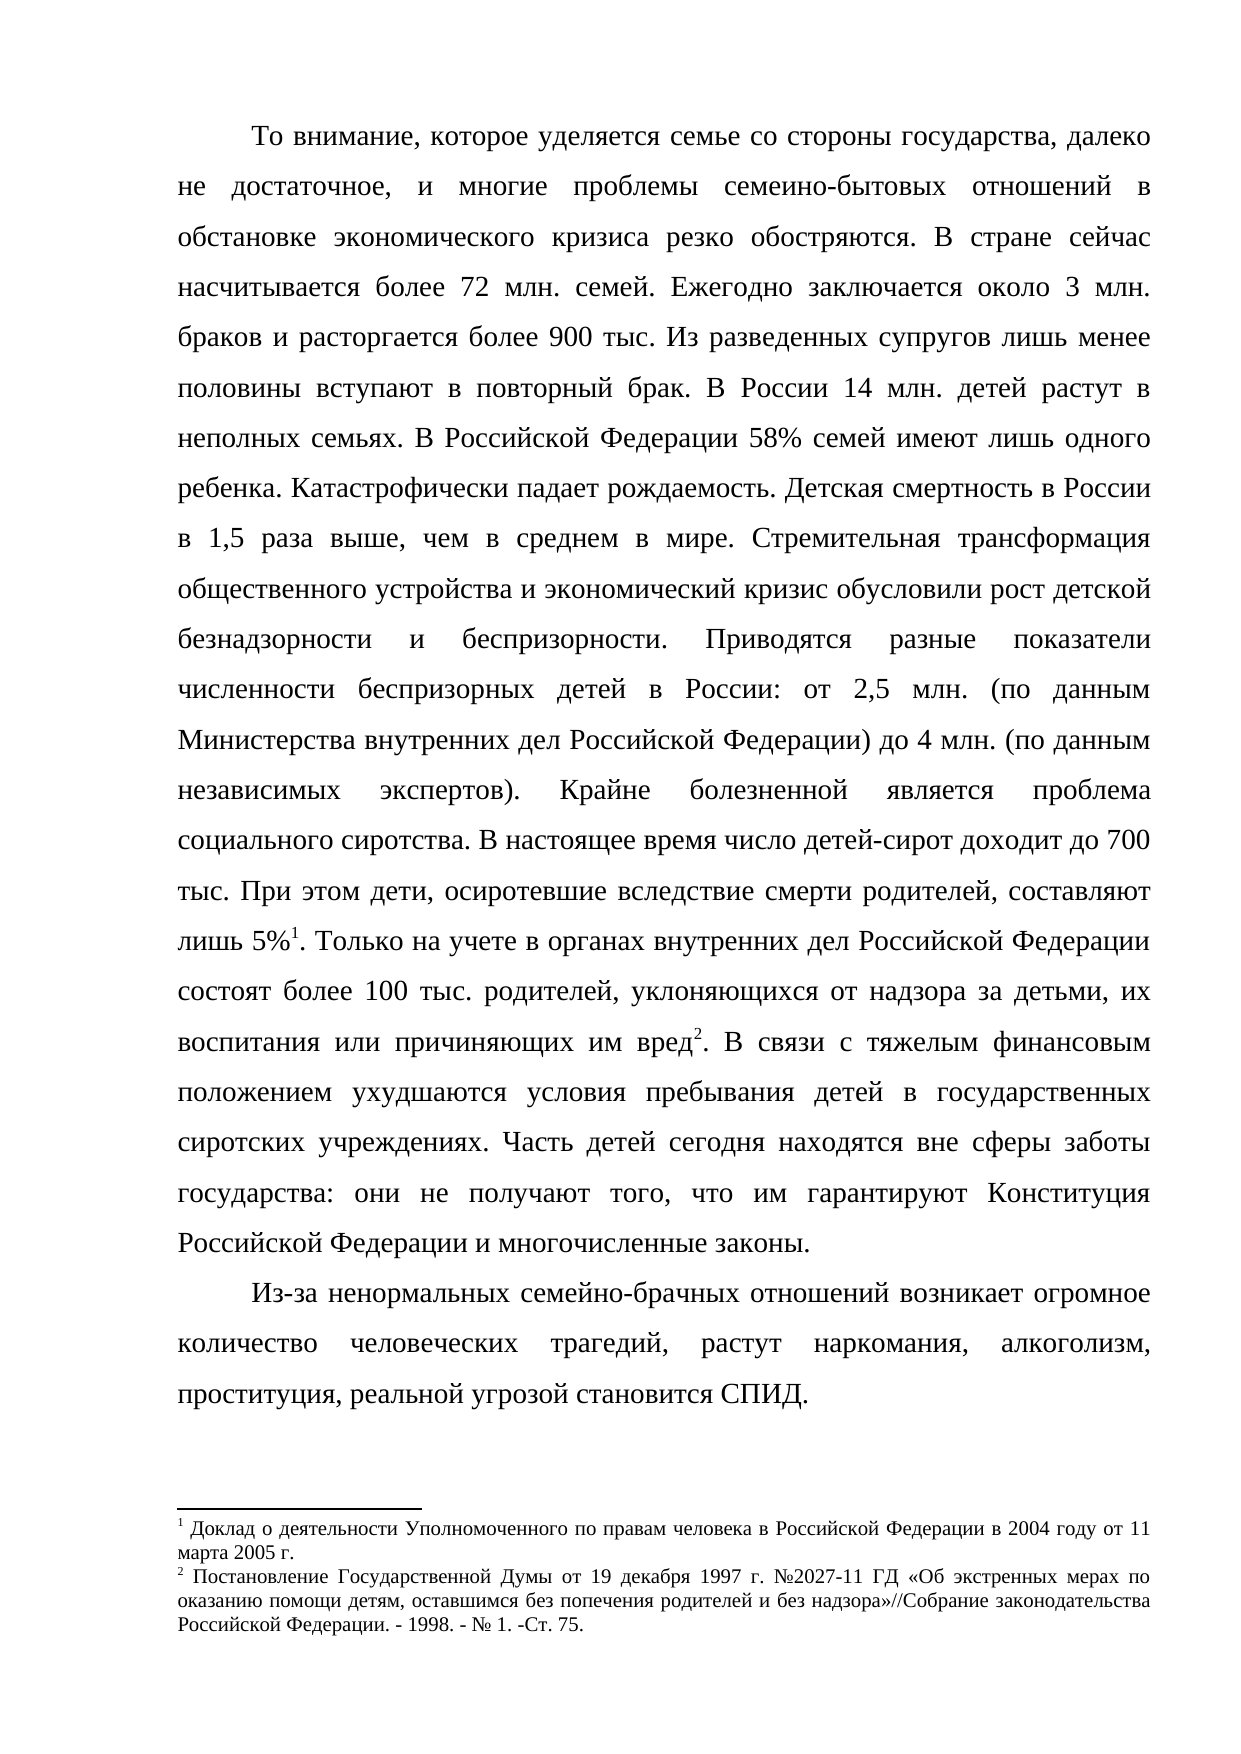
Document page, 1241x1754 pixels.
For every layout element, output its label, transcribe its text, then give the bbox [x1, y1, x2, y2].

text То внимание, которое уделяется семье со стороны государства, далеко не достаточное, и многие проблемы семеино-бытовых отношений в обстановке экономического кризиса резко обостряются. В стране сейчас насчитывается более 72 млн. семей. Ежегодно заключается около 3 млн. браков и расторгается более 900 тыс. Из разведенных супругов лишь менее половины вступают в повторный брак. В России 14 млн. детей растут в неполных семьях. В Российской Федерации 58% семей имеют лишь одного ребенка. Катастрофически падает рождаемость. Детская смертность в России в 1,5 раза выше, чем в среднем в мире. Стремительная трансформация общественного устройства и экономический кризис обусловили рост детской безнадзорности и беспризорности. Приводятся разные показатели численности беспризорных детей в России: от 2,5 млн. (по данным Министерства внутренних дел Российской Федерации) до 4 млн. (по данным независимых экспертов). Крайне болезненной является проблема социального сиротства. В настоящее время число детей-сирот доходит до 700 тыс. При этом дети, осиротевшие вследствие смерти родителей, составляют лишь 5%. Только на учете в органах внутренних дел Российской Федерации состоят более 100 тыс. родителей, уклоняющихся от надзора за детьми, их воспитания или причиняющих им вред. В связи с тяжелым финансовым положением ухудшаются условия пребывания детей в государственных сиротских учреждениях. Часть детей сегодня находятся вне сферы заботы государства: они не получают того, что им гарантируют Конституция Российской Федерации и многочисленные законы. [177, 118, 1152, 1258]
text Из-за ненормальных семейно-брачных отношений возникает огромное количество человеческих трагедий, растут наркомания, алкоголизм, проституция, реальной угрозой становится СПИД. [177, 1275, 1152, 1409]
